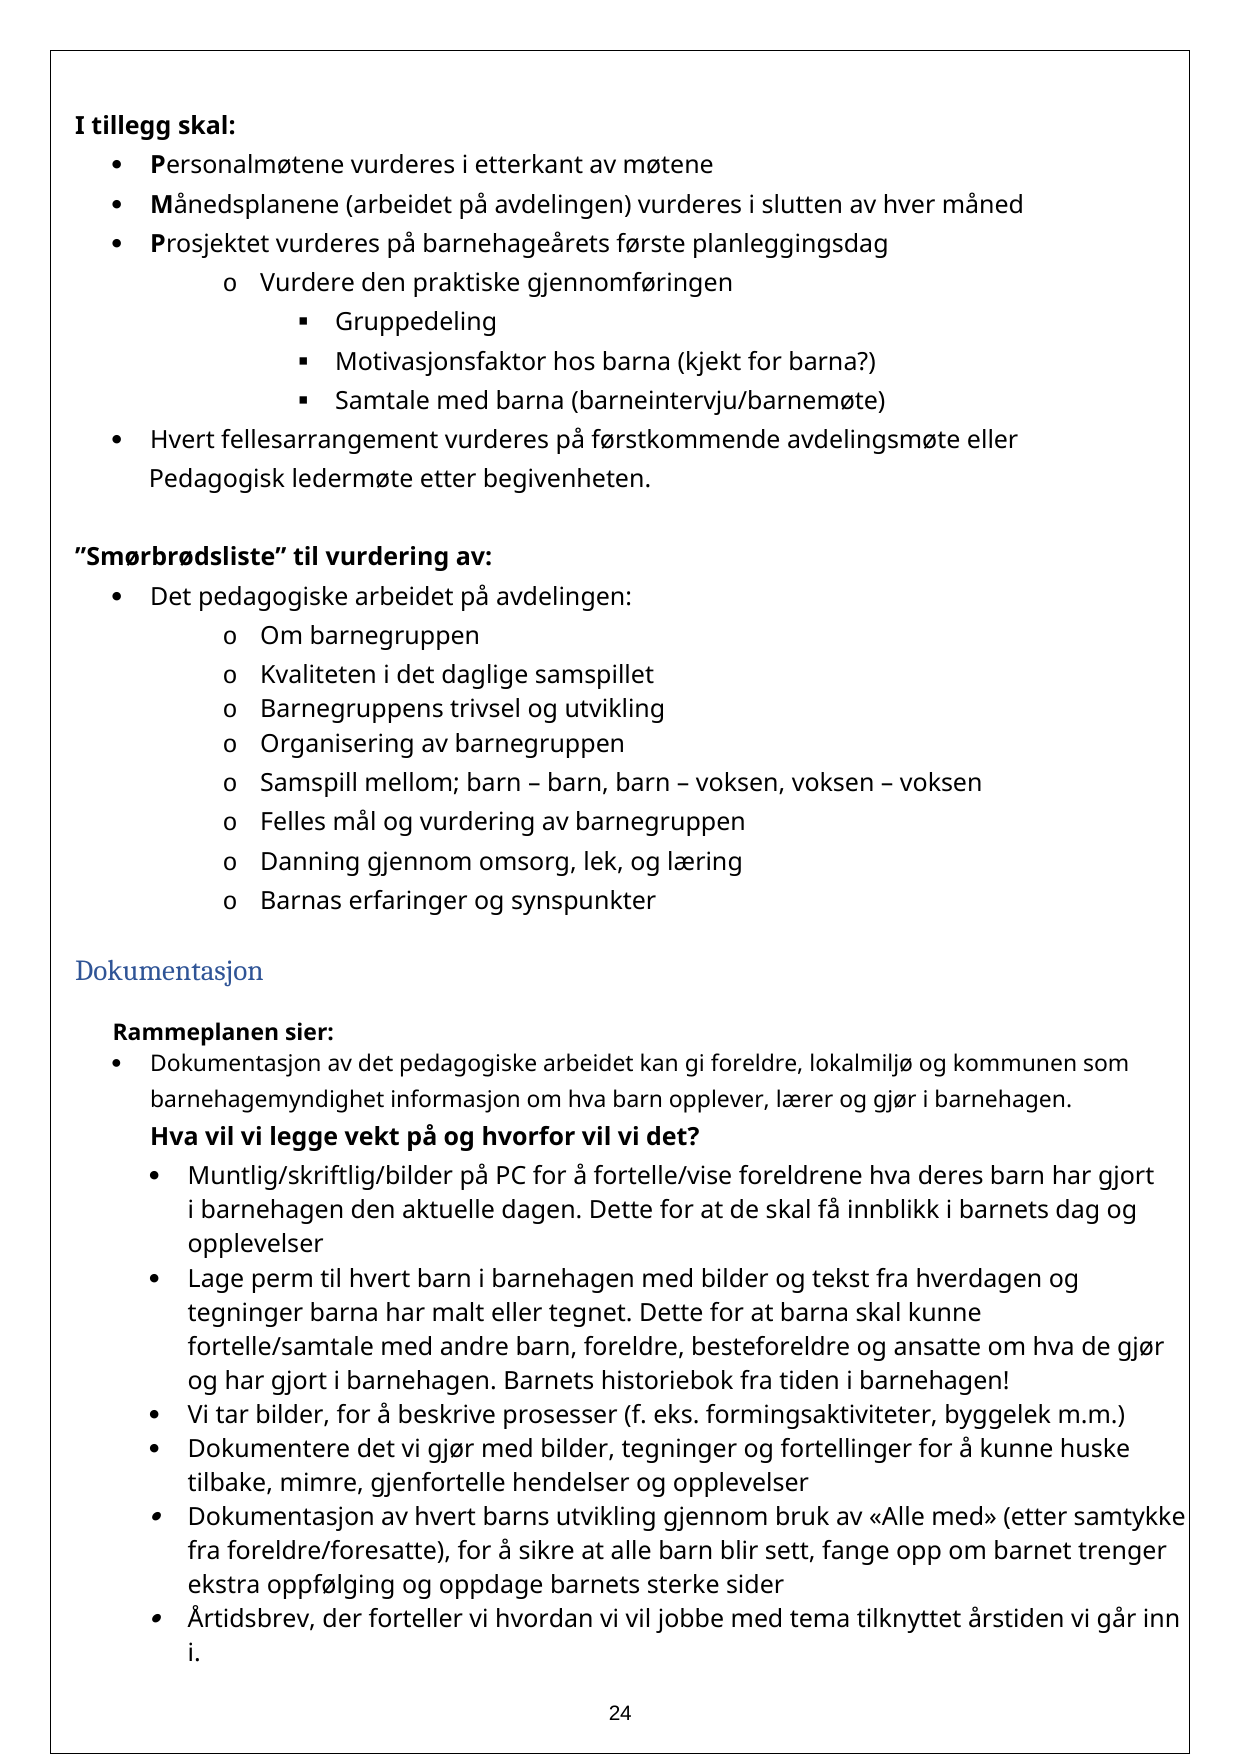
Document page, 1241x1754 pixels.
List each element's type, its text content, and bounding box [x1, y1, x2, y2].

list Prosjektet vurderes på barnehageårets første planleggingsdag [112, 226, 1165, 259]
text Rammeplanen sier: [112, 1016, 1165, 1047]
text ”Smørbrødsliste” til vurdering av: [75, 539, 1165, 573]
list Hvert fellesarrangement vurderes på førstkommende avdelingsmøte eller [112, 422, 1165, 456]
list Motivasjonsfaktor hos barna (kjekt for barna?) [297, 343, 1165, 377]
list Samspill mellom; barn – barn, barn – voksen, voksen – voksen [222, 765, 1165, 799]
text I tillegg skal: [75, 108, 1165, 142]
list Gruppedeling [297, 304, 1165, 338]
list Organisering av barnegruppen [222, 725, 1165, 759]
list Vurdere den praktiske gjennomføringen [222, 265, 1165, 299]
list Barnas erfaringer og synspunkter [222, 883, 1165, 917]
list Månedsplanene (arbeidet på avdelingen) vurderes i slutten av hver måned [112, 186, 1165, 220]
list Dokumentasjon av hvert barns utvikling gjennom bruk av «Alle med» (etter samtykke fra foreldre/foresatte), for å sikre at alle barn blir sett, fange opp om barnet trenger ekstra oppfølging og oppdage barnets sterke sider [150, 1499, 1189, 1601]
list Danning gjennom omsorg, lek, og læring [222, 843, 1165, 878]
list Om barnegruppen [222, 617, 1165, 652]
list Kvaliteten i det daglige samspillet [222, 657, 1165, 691]
list Muntlig/skriftlig/bilder på PC for å fortelle/vise foreldrene hva deres barn har gjort i barnehagen den aktuelle dagen. Dette for at de skal få innblikk i barnets dag og opplevelser [150, 1158, 1165, 1260]
list Årtidsbrev, der forteller vi hvordan vi vil jobbe med tema tilknyttet årstiden vi går inn i. [150, 1601, 1189, 1669]
list Personalmøtene vurderes i etterkant av møtene [112, 147, 1165, 181]
text Pedagogisk ledermøte etter begivenheten. [75, 461, 1165, 495]
list Dokumentasjon av det pedagogiske arbeidet kan gi foreldre, lokalmiljø og kommunen som barnehagemyndighet informasjon om hva barn opplever, lærer og gjør i barnehagen. [112, 1047, 1165, 1114]
text Hva vil vi legge vekt på og hvorfor vil vi det? [150, 1119, 1165, 1153]
list Det pedagogiske arbeidet på avdelingen: [112, 578, 1165, 612]
list Felles mål og vurdering av barnegruppen [222, 804, 1165, 838]
list Samtale med barna (barneintervju/barnemøte) [297, 382, 1165, 416]
list Dokumentasjon [75, 954, 1165, 988]
list Barnegruppens trivsel og utvikling [222, 691, 1165, 725]
list Lage perm til hvert barn i barnehagen med bilder og tekst fra hverdagen og tegninger barna har malt eller tegnet. Dette for at barna skal kunne fortelle/samtale med andre barn, foreldre, besteforeldre og ansatte om hva de gjør og har gjort i barnehagen. Barnets historiebok fra tiden i barnehagen! [150, 1260, 1165, 1396]
list Vi tar bilder, for å beskrive prosesser (f. eks. formingsaktiviteter, byggelek m.m.) [150, 1396, 1165, 1431]
list Dokumentere det vi gjør med bilder, tegninger og fortellinger for å kunne huske tilbake, mimre, gjenfortelle hendelser og opplevelser [150, 1431, 1189, 1499]
